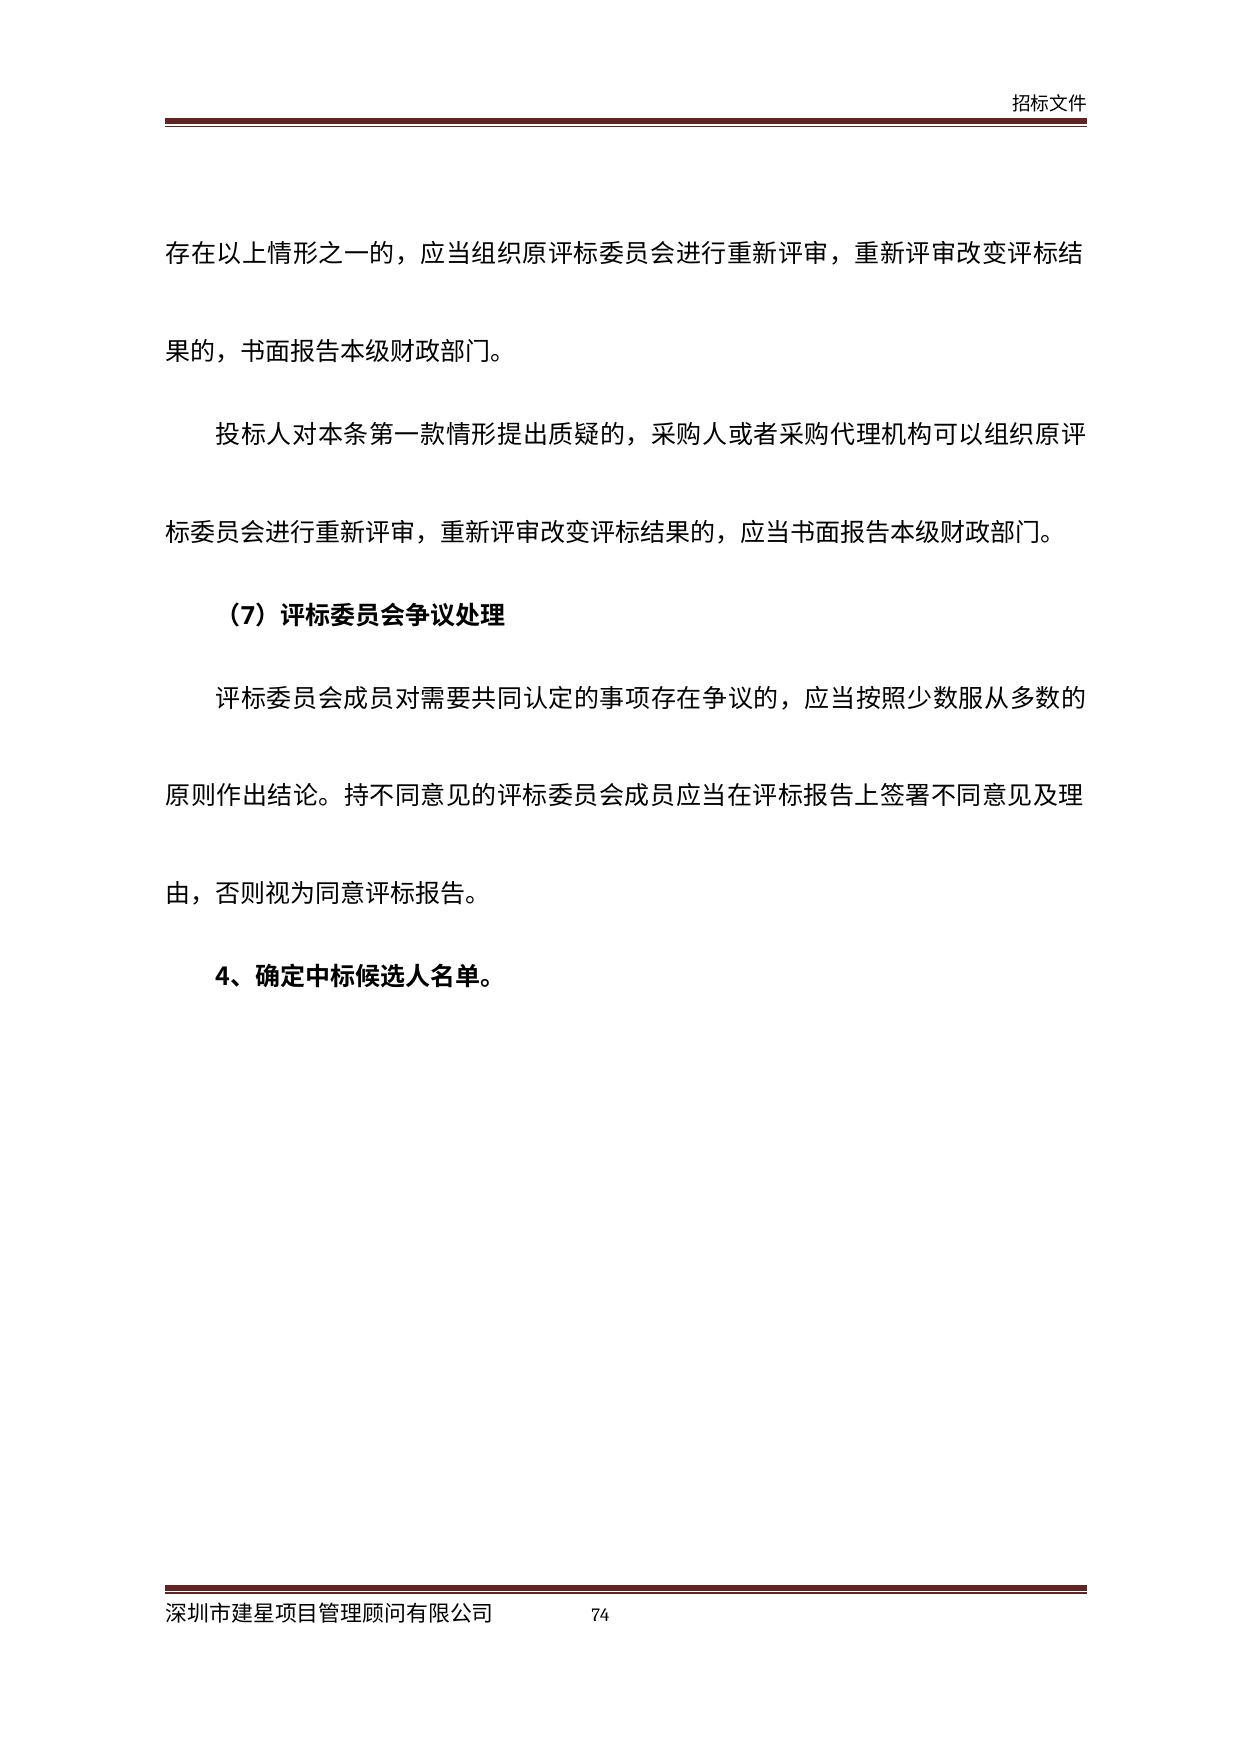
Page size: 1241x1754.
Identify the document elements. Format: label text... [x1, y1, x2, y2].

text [165, 219, 1087, 382]
text （7）评标委员会争议处理 [165, 581, 1087, 646]
text 4、确定中标候选人名单。 [165, 942, 1087, 1007]
text 投标人对本条第一款情形提出质疑的，采购人或者采购代理机构可以组织原评标委员会进行重新评审，重新评审改变评标结果的，应当书面报告本级财政部门。 [165, 400, 1087, 563]
text 评标委员会成员对需要共同认定的事项存在争议的，应当按照少数服从多数的原则作出结论。持不同意见的评标委员会成员应当在评标报告上签署不同意见及理由，否则视为同意评标报告。 [165, 664, 1087, 924]
